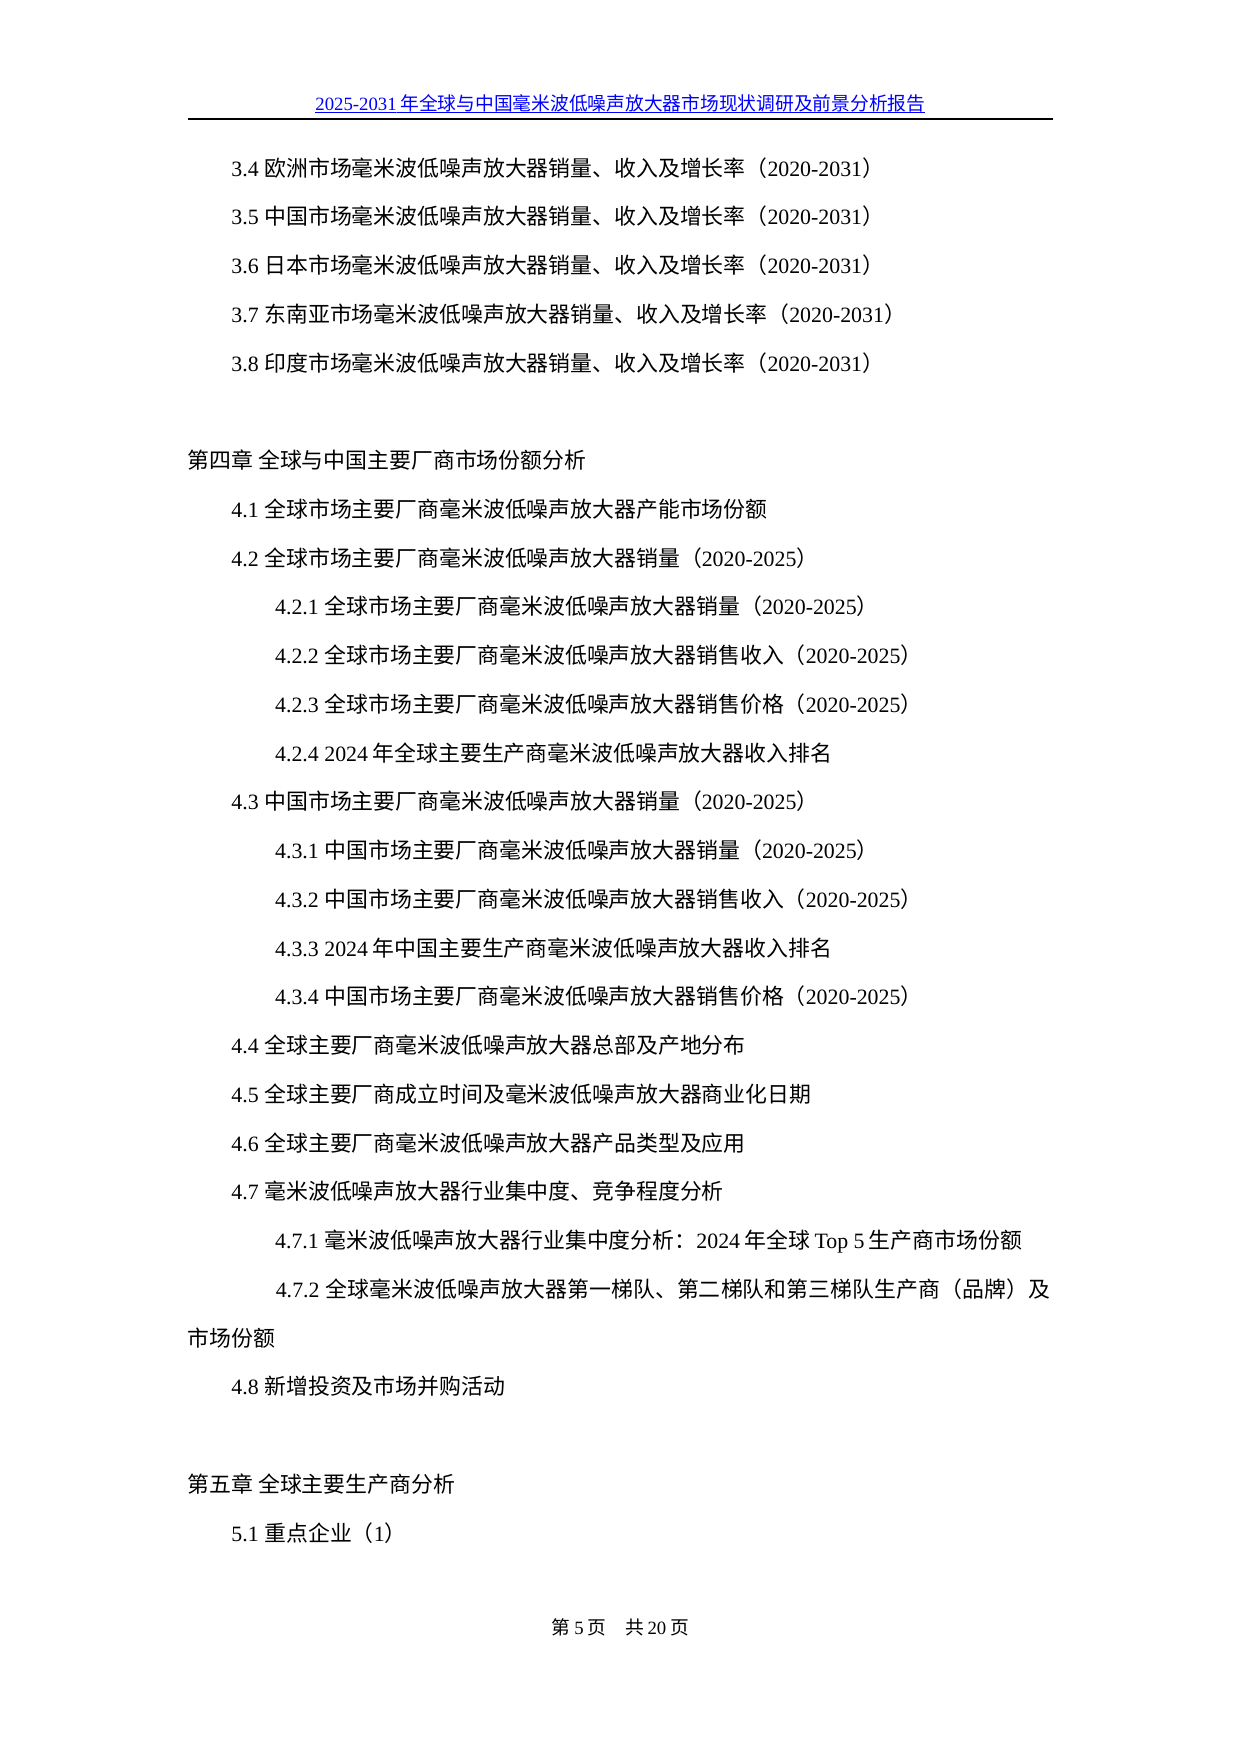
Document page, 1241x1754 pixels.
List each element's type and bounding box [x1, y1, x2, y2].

text [187, 150, 1053, 1548]
